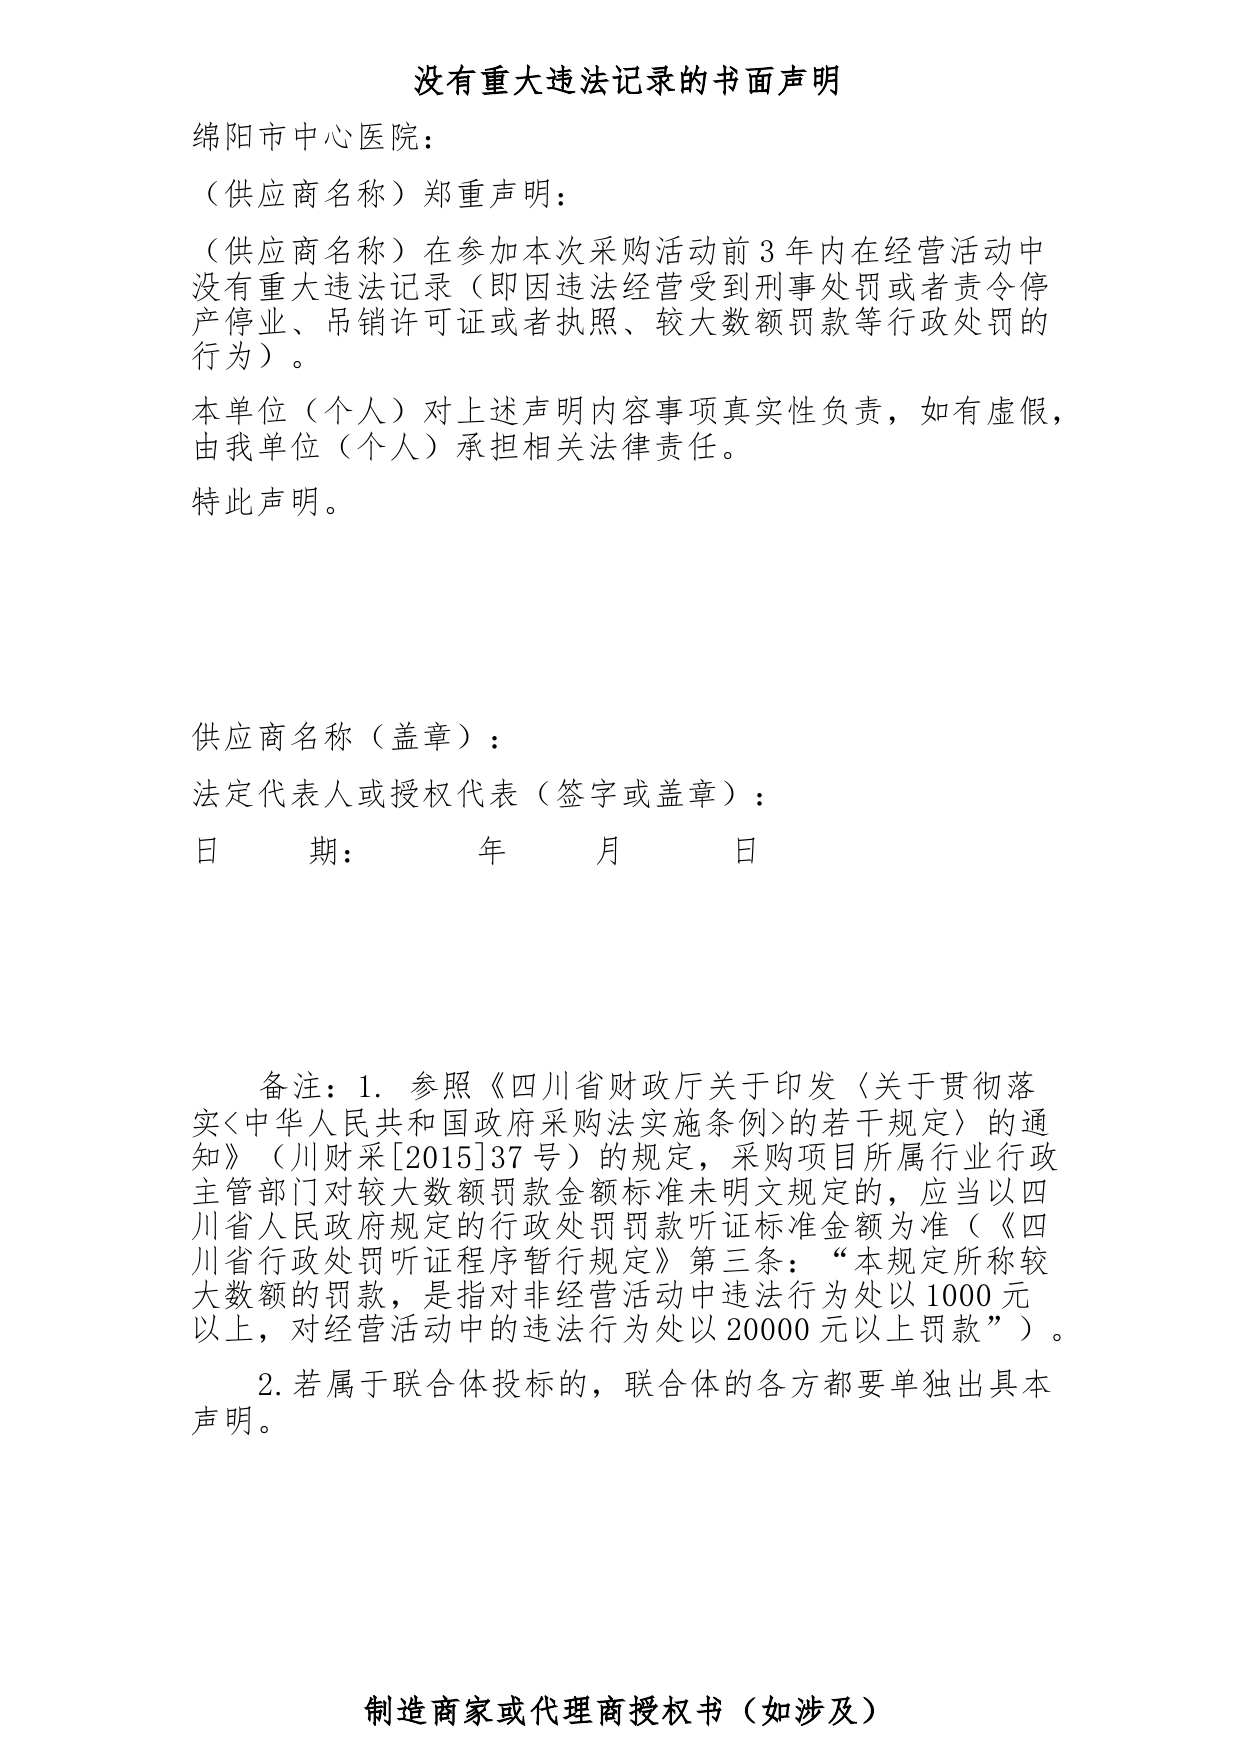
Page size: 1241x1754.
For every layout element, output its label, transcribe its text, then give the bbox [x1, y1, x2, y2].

text （供应商名称）郑重声明： [189, 178, 1064, 212]
text 制造商家或代理商授权书（如涉及） [189, 1694, 1064, 1729]
text 绵阳市中心医院： [189, 121, 1064, 155]
text 日 期： 年 月 日 [189, 835, 1064, 869]
text 2.若属于联合体投标的，联合体的各方都要单独出具本声明。 [189, 1368, 1064, 1437]
text 备注：1. 参照《四川省财政厅关于印发〈关于贯彻落实<中华人民共和国政府采购法实施条例>的若干规定〉的通知》（川财采[2015]37号）的规定，采购项目所属行业行政主管部门对较大数额罚款金额标准未明文规定的，应当以四川省人民政府规定的行政处罚罚款听证标准金额为准（《四川省行政处罚听证程序暂行规定》第三条：“本规定所称较大数额的罚款，是指对非经营活动中违法行为处以1000元以上，对经营活动中的违法行为处以20000元以上罚款”）。 [189, 1071, 1064, 1345]
text 供应商名称（盖章）： [189, 721, 1064, 756]
text 法定代表人或授权代表（签字或盖章）： [189, 778, 1064, 813]
text 特此声明。 [189, 486, 1064, 520]
text （供应商名称）在参加本次采购活动前3年内在经营活动中没有重大违法记录（即因违法经营受到刑事处罚或者责令停产停业、吊销许可证或者执照、较大数额罚款等行政处罚的行为）。 [189, 235, 1064, 372]
text 本单位（个人）对上述声明内容事项真实性负责，如有虚假，由我单位（个人）承担相关法律责任。 [189, 395, 1064, 463]
text 没有重大违法记录的书面声明 [189, 64, 1064, 98]
